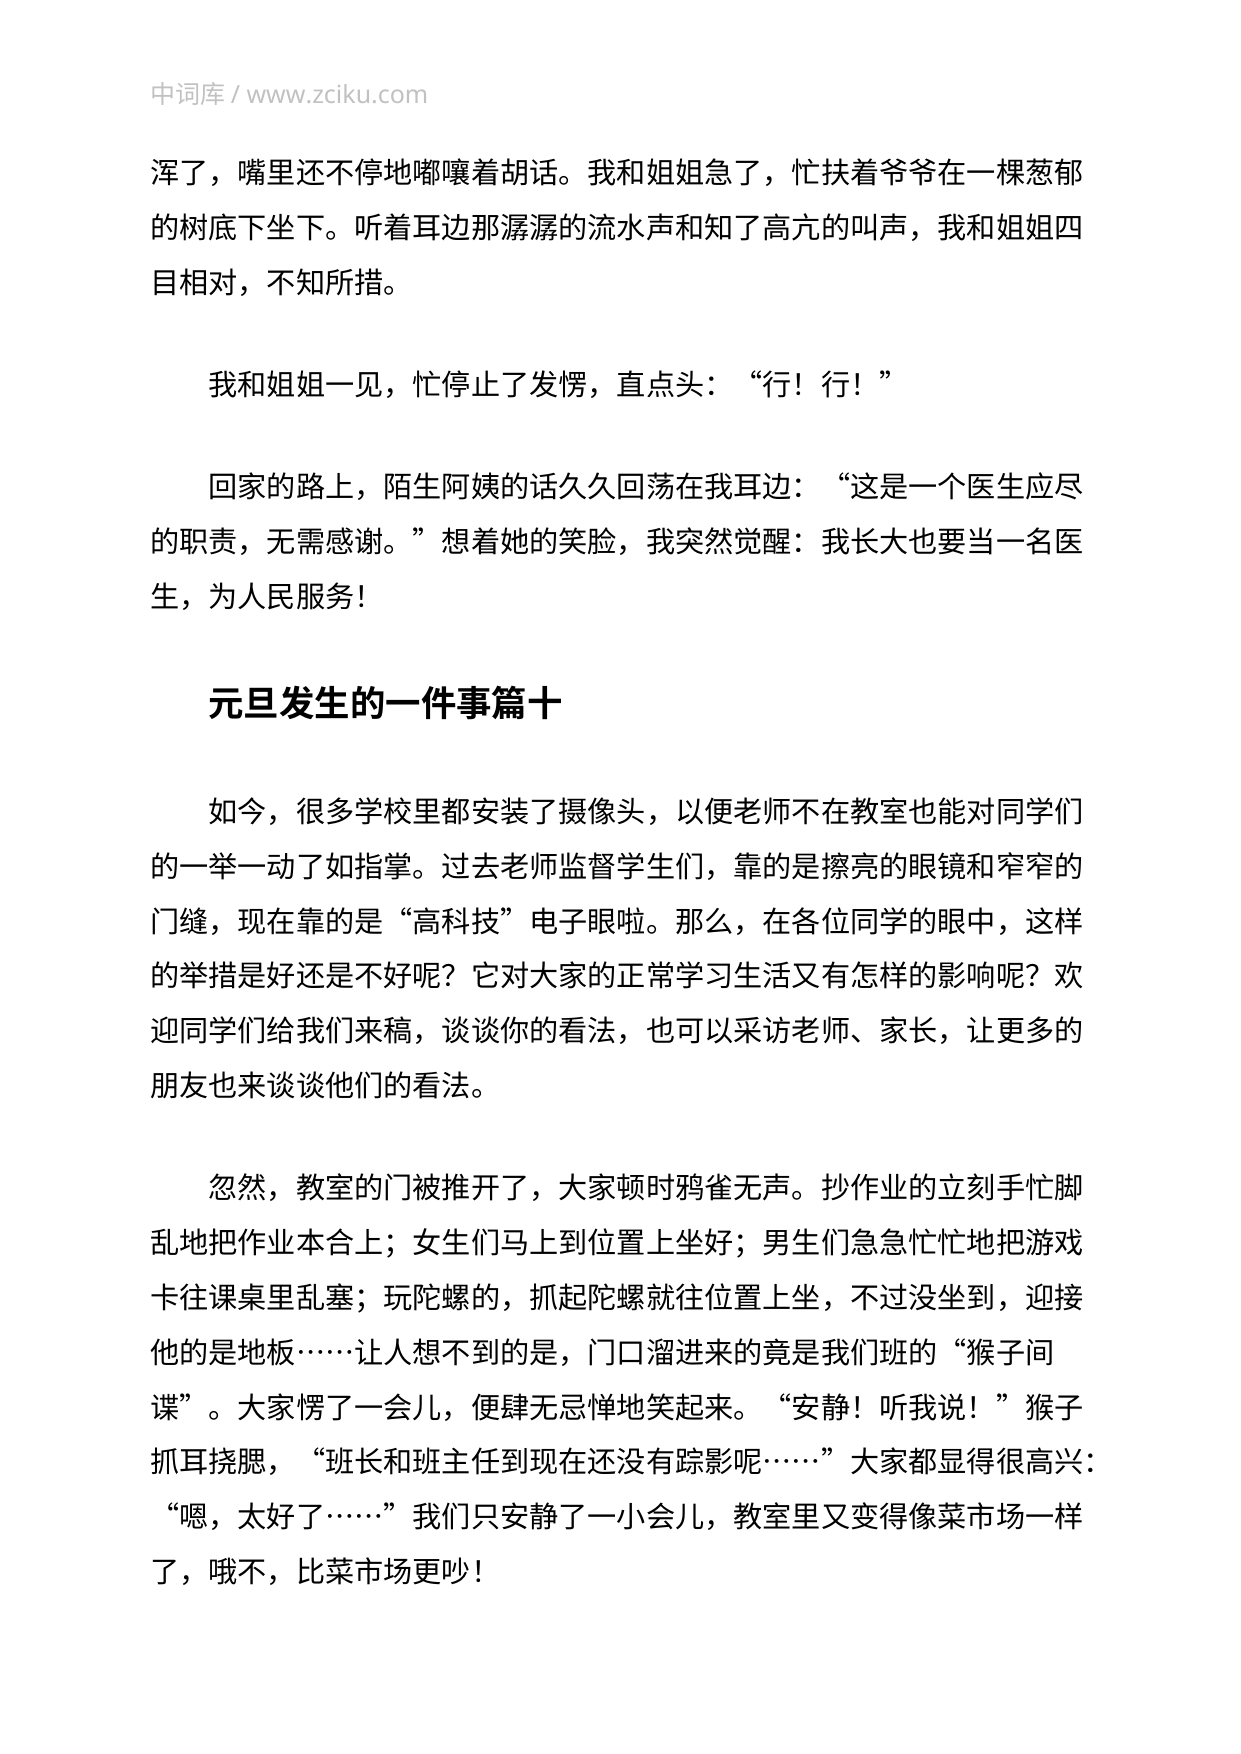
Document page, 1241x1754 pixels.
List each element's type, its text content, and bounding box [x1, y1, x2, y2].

text 忽然，教室的门被推开了，大家顿时鸦雀无声。抄作业的立刻手忙脚乱地把作业本合上；女生们马上到位置上坐好；男生们急急忙忙地把游戏卡往课桌里乱塞；玩陀螺的，抓起陀螺就往位置上坐，不过没坐到，迎接他的是地板……让人想不到的是，门口溜进来的竟是我们班的“猴子间谍”。大家愣了一会儿，便肆无忌惮地笑起来。“安静！听我说！”猴子抓耳挠腮，“班长和班主任到现在还没有踪影呢……”大家都显得很高兴：“嗯，太好了……”我们只安静了一小会儿，教室里又变得像菜市场一样了，哦不，比菜市场更吵！ [150, 1164, 1090, 1591]
text 我和姐姐一见，忙停止了发愣，直点头：“行！行！” [150, 362, 1090, 404]
text 元旦发生的一件事篇十 [150, 675, 1090, 726]
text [150, 150, 1090, 302]
text 回家的路上，陌生阿姨的话久久回荡在我耳边：“这是一个医生应尽的职责，无需感谢。”想着她的笑脸，我突然觉醒：我长大也要当一名医生，为人民服务！ [150, 463, 1090, 615]
text 如今，很多学校里都安装了摄像头，以便老师不在教室也能对同学们的一举一动了如指掌。过去老师监督学生们，靠的是擦亮的眼镜和窄窄的门缝，现在靠的是“高科技”电子眼啦。那么，在各位同学的眼中，这样的举措是好还是不好呢？它对大家的正常学习生活又有怎样的影响呢？欢迎同学们给我们来稿，谈谈你的看法，也可以采访老师、家长，让更多的朋友也来谈谈他们的看法。 [150, 788, 1090, 1105]
